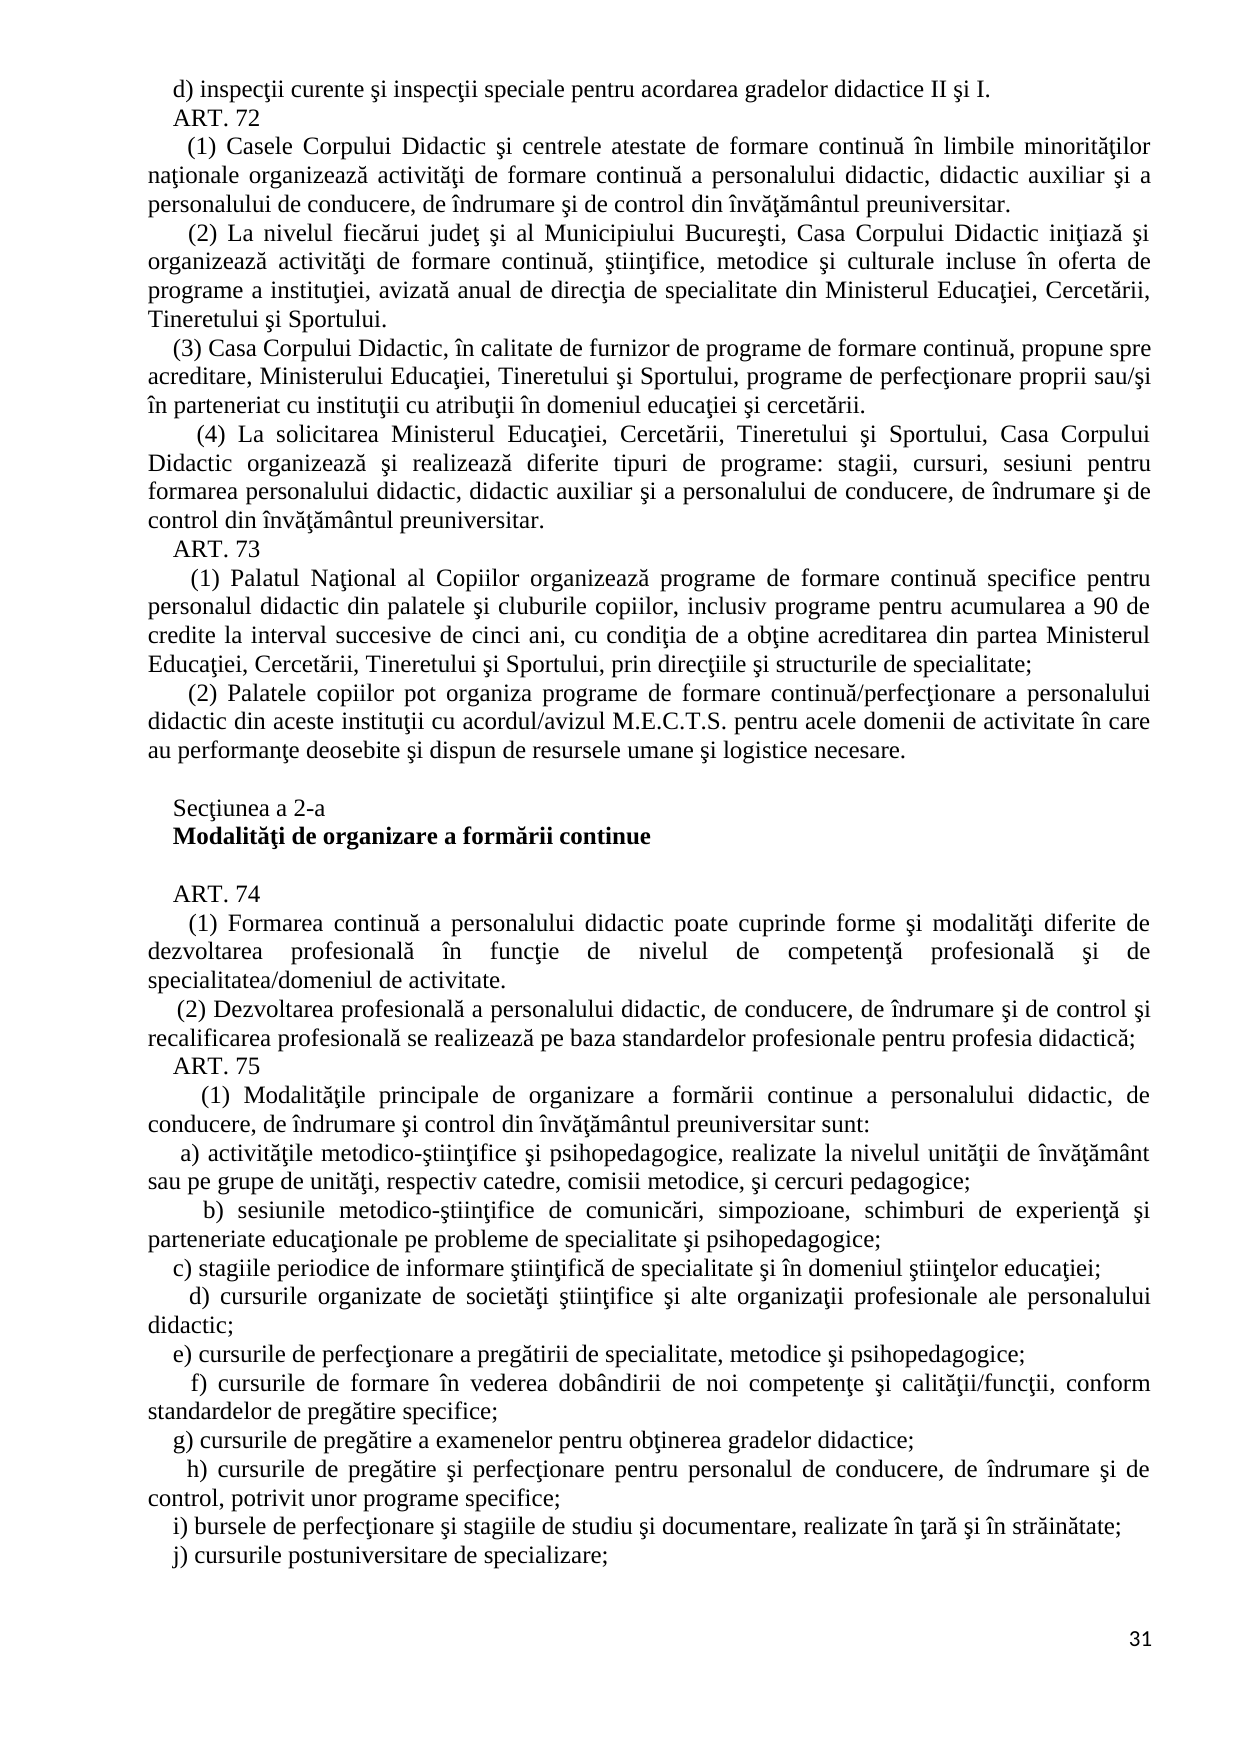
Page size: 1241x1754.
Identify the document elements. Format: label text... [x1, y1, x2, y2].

text e) cursurile de perfecţionare a pregătirii de specialitate, metodice şi psihopedagogice; [148, 1339, 1152, 1368]
text ART. 75 [148, 1051, 1152, 1080]
text (2) La nivelul fiecărui judeţ şi al Municipiului Bucureşti, Casa Corpului Didactic iniţiază şi organizează activităţi de formare continuă, ştiinţifice, metodice şi culturale incluse în oferta de programe a instituţiei, avizată anual de direcţia de specialitate din Ministerul Educaţiei, Cercetării, Tineretului şi Sportului. [148, 218, 1152, 333]
text d) inspecţii curente şi inspecţii speciale pentru acordarea gradelor didactice II şi I. [148, 74, 1152, 103]
text f) cursurile de formare în vederea dobândirii de noi competenţe şi calităţii/funcţii, conform standardelor de pregătire specifice; [148, 1368, 1152, 1425]
text d) cursurile organizate de societăţi ştiinţifice şi alte organizaţii profesionale ale personalului didactic; [148, 1281, 1152, 1339]
text g) cursurile de pregătire a examenelor pentru obţinerea gradelor didactice; [148, 1425, 1152, 1454]
text (2) Dezvoltarea profesională a personalului didactic, de conducere, de îndrumare şi de control şi recalificarea profesională se realizează pe baza standardelor profesionale pentru profesia didactică; [148, 994, 1152, 1051]
text ART. 73 [148, 534, 1152, 563]
text (1) Modalităţile principale de organizare a formării continue a personalului didactic, de conducere, de îndrumare şi control din învăţământul preuniversitar sunt: [148, 1080, 1152, 1138]
text (2) Palatele copiilor pot organiza programe de formare continuă/perfecţionare a personalului didactic din aceste instituţii cu acordul/avizul M.E.C.T.S. pentru acele domenii de activitate în care au performanţe deosebite şi dispun de resursele umane şi logistice necesare. [148, 678, 1152, 764]
text Modalităţi de organizare a formării continue [148, 821, 1152, 850]
text Secţiunea a 2-a [148, 793, 1152, 821]
text (1) Palatul Naţional al Copiilor organizează programe de formare continuă specifice pentru personalul didactic din palatele şi cluburile copiilor, inclusiv programe pentru acumularea a 90 de credite la interval succesive de cinci ani, cu condiţia de a obţine acreditarea din partea Ministerul Educaţiei, Cercetării, Tineretului şi Sportului, prin direcţiile şi structurile de specialitate; [148, 563, 1152, 678]
text (4) La solicitarea Ministerul Educaţiei, Cercetării, Tineretului şi Sportului, Casa Corpului Didactic organizează şi realizează diferite tipuri de programe: stagii, cursuri, sesiuni pentru formarea personalului didactic, didactic auxiliar şi a personalului de conducere, de îndrumare şi de control din învăţământul preuniversitar. [148, 419, 1152, 534]
text c) stagiile periodice de informare ştiinţifică de specialitate şi în domeniul ştiinţelor educaţiei; [148, 1253, 1152, 1281]
text (3) Casa Corpului Didactic, în calitate de furnizor de programe de formare continuă, propune spre acreditare, Ministerului Educaţiei, Tineretului şi Sportului, programe de perfecţionare proprii sau/şi în parteneriat cu instituţii cu atribuţii în domeniul educaţiei şi cercetării. [148, 333, 1152, 419]
text b) sesiunile metodico-ştiinţifice de comunicări, simpozioane, schimburi de experienţă şi parteneriate educaţionale pe probleme de specialitate şi psihopedagogice; [148, 1195, 1152, 1253]
text (1) Casele Corpului Didactic şi centrele atestate de formare continuă în limbile minorităţilor naţionale organizează activităţi de formare continuă a personalului didactic, didactic auxiliar şi a personalului de conducere, de îndrumare şi de control din învăţământul preuniversitar. [148, 131, 1152, 218]
text (1) Formarea continuă a personalului didactic poate cuprinde forme şi modalităţi diferite de dezvoltarea profesională în funcţie de nivelul de competenţă profesională şi de specialitatea/domeniul de activitate. [148, 908, 1152, 994]
text i) bursele de perfecţionare şi stagiile de studiu şi documentare, realizate în ţară şi în străinătate; [148, 1511, 1152, 1540]
text ART. 72 [148, 103, 1152, 131]
text a) activităţile metodico-ştiinţifice şi psihopedagogice, realizate la nivelul unităţii de învăţământ sau pe grupe de unităţi, respectiv catedre, comisii metodice, şi cercuri pedagogice; [148, 1138, 1152, 1195]
text h) cursurile de pregătire şi perfecţionare pentru personalul de conducere, de îndrumare şi de control, potrivit unor programe specifice; [148, 1454, 1152, 1511]
text ART. 74 [148, 879, 1152, 908]
text j) cursurile postuniversitare de specializare; [148, 1540, 1152, 1569]
